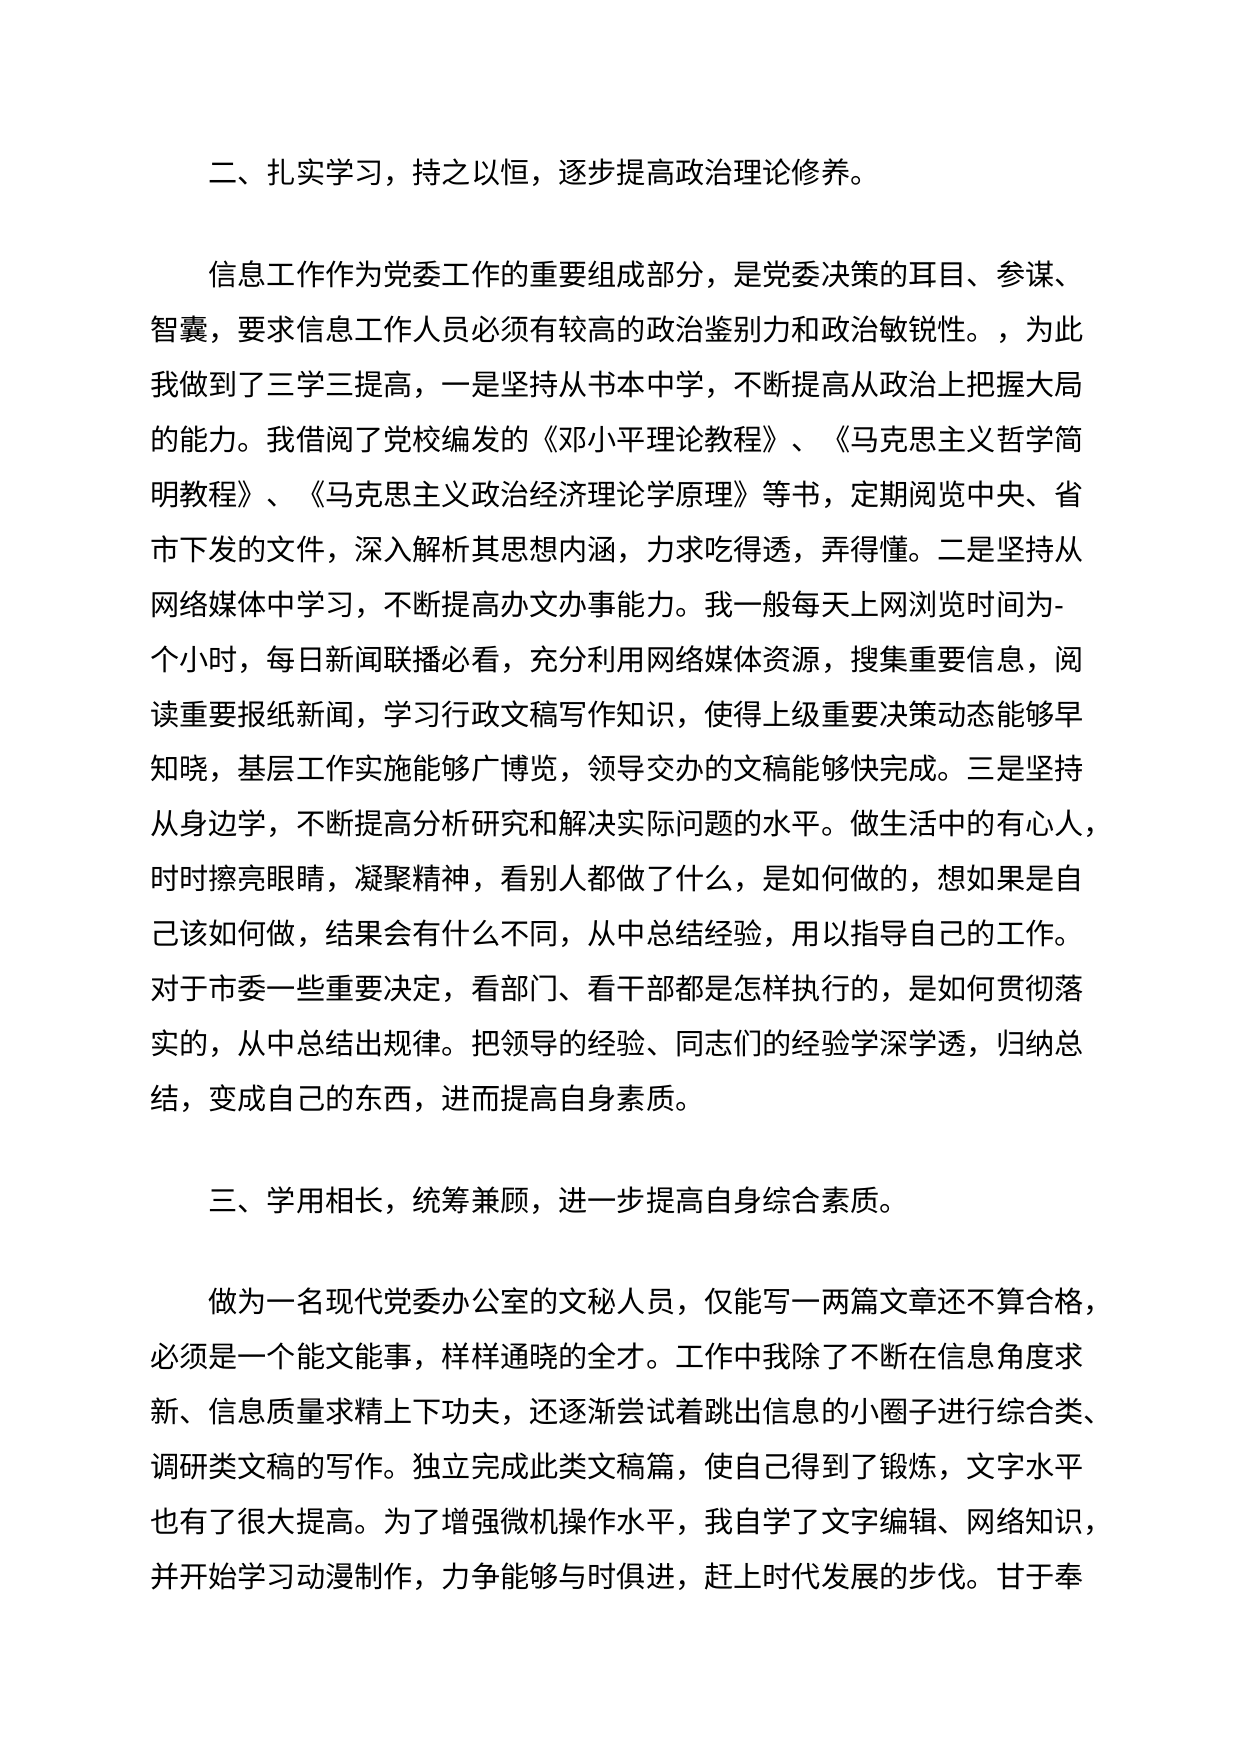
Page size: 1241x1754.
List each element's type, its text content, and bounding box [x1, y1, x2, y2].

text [150, 1279, 1090, 1596]
text 三、学用相长，统筹兼顾，进一步提高自身综合素质。 [150, 1177, 1090, 1219]
text 二、扎实学习，持之以恒，逐步提高政治理论修养。 [150, 150, 1090, 192]
text 信息工作作为党委工作的重要组成部分，是党委决策的耳目、参谋、智囊，要求信息工作人员必须有较高的政治鉴别力和政治敏锐性。，为此我做到了三学三提高，一是坚持从书本中学，不断提高从政治上把握大局的能力。我借阅了党校编发的《邓小平理论教程》、《马克思主义哲学简明教程》、《马克思主义政治经济理论学原理》等书，定期阅览中央、省市下发的文件，深入解析其思想内涵，力求吃得透，弄得懂。二是坚持从网络媒体中学习，不断提高办文办事能力。我一般每天上网浏览时间为-个小时，每日新闻联播必看，充分利用网络媒体资源，搜集重要信息，阅读重要报纸新闻，学习行政文稿写作知识，使得上级重要决策动态能够早知晓，基层工作实施能够广博览，领导交办的文稿能够快完成。三是坚持从身边学，不断提高分析研究和解决实际问题的水平。做生活中的有心人，时时擦亮眼睛，凝聚精神，看别人都做了什么，是如何做的，想如果是自己该如何做，结果会有什么不同，从中总结经验，用以指导自己的工作。对于市委一些重要决定，看部门、看干部都是怎样执行的，是如何贯彻落实的，从中总结出规律。把领导的经验、同志们的经验学深学透，归纳总结，变成自己的东西，进而提高自身素质。 [150, 252, 1090, 1118]
